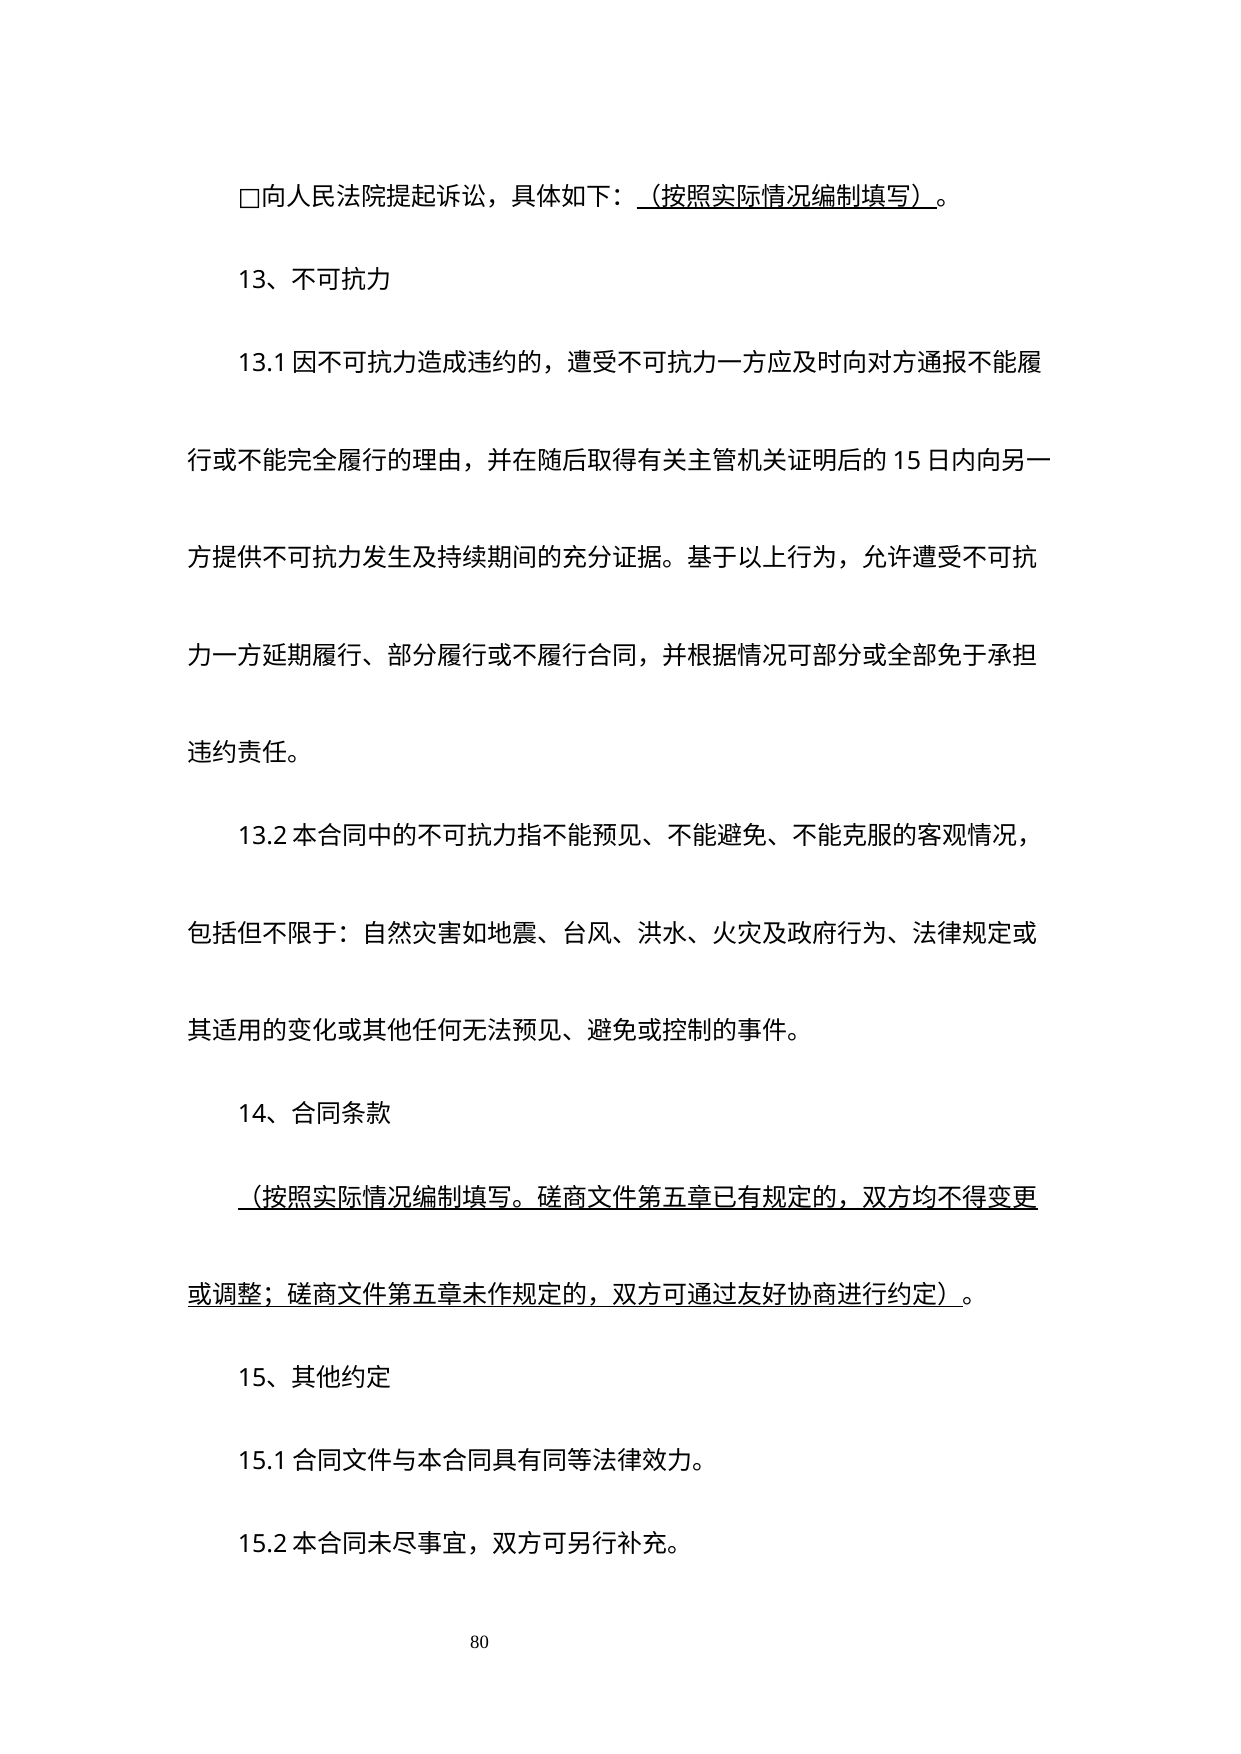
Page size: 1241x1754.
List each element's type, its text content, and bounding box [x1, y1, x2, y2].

text （按照实际情况编制填写。磋商文件第五章已有规定的，双方均不得变更或调整；磋商文件第五章未作规定的，双方可通过友好协商进行约定）。 [187, 1163, 1053, 1325]
text 13.1因不可抗力造成违约的，遭受不可抗力一方应及时向对方通报不能履行或不能完全履行的理由，并在随后取得有关主管机关证明后的15日内向另一方提供不可抗力发生及持续期间的充分证据。基于以上行为，允许遭受不可抗力一方延期履行、部分履行或不履行合同，并根据情况可部分或全部免于承担违约责任。 [187, 328, 1053, 783]
text □向人民法院提起诉讼，具体如下：（按照实际情况编制填写）。 [187, 162, 1053, 227]
text 15.1合同文件与本合同具有同等法律效力。 [187, 1426, 1053, 1491]
text 13、不可抗力 [187, 245, 1053, 310]
text 13.2本合同中的不可抗力指不能预见、不能避免、不能克服的客观情况，包括但不限于：自然灾害如地震、台风、洪水、火灾及政府行为、法律规定或其适用的变化或其他任何无法预见、避免或控制的事件。 [187, 801, 1053, 1061]
text 15、其他约定 [187, 1343, 1053, 1408]
text 14、合同条款 [187, 1079, 1053, 1144]
text 15.2本合同未尽事宜，双方可另行补充。 [187, 1509, 1053, 1574]
